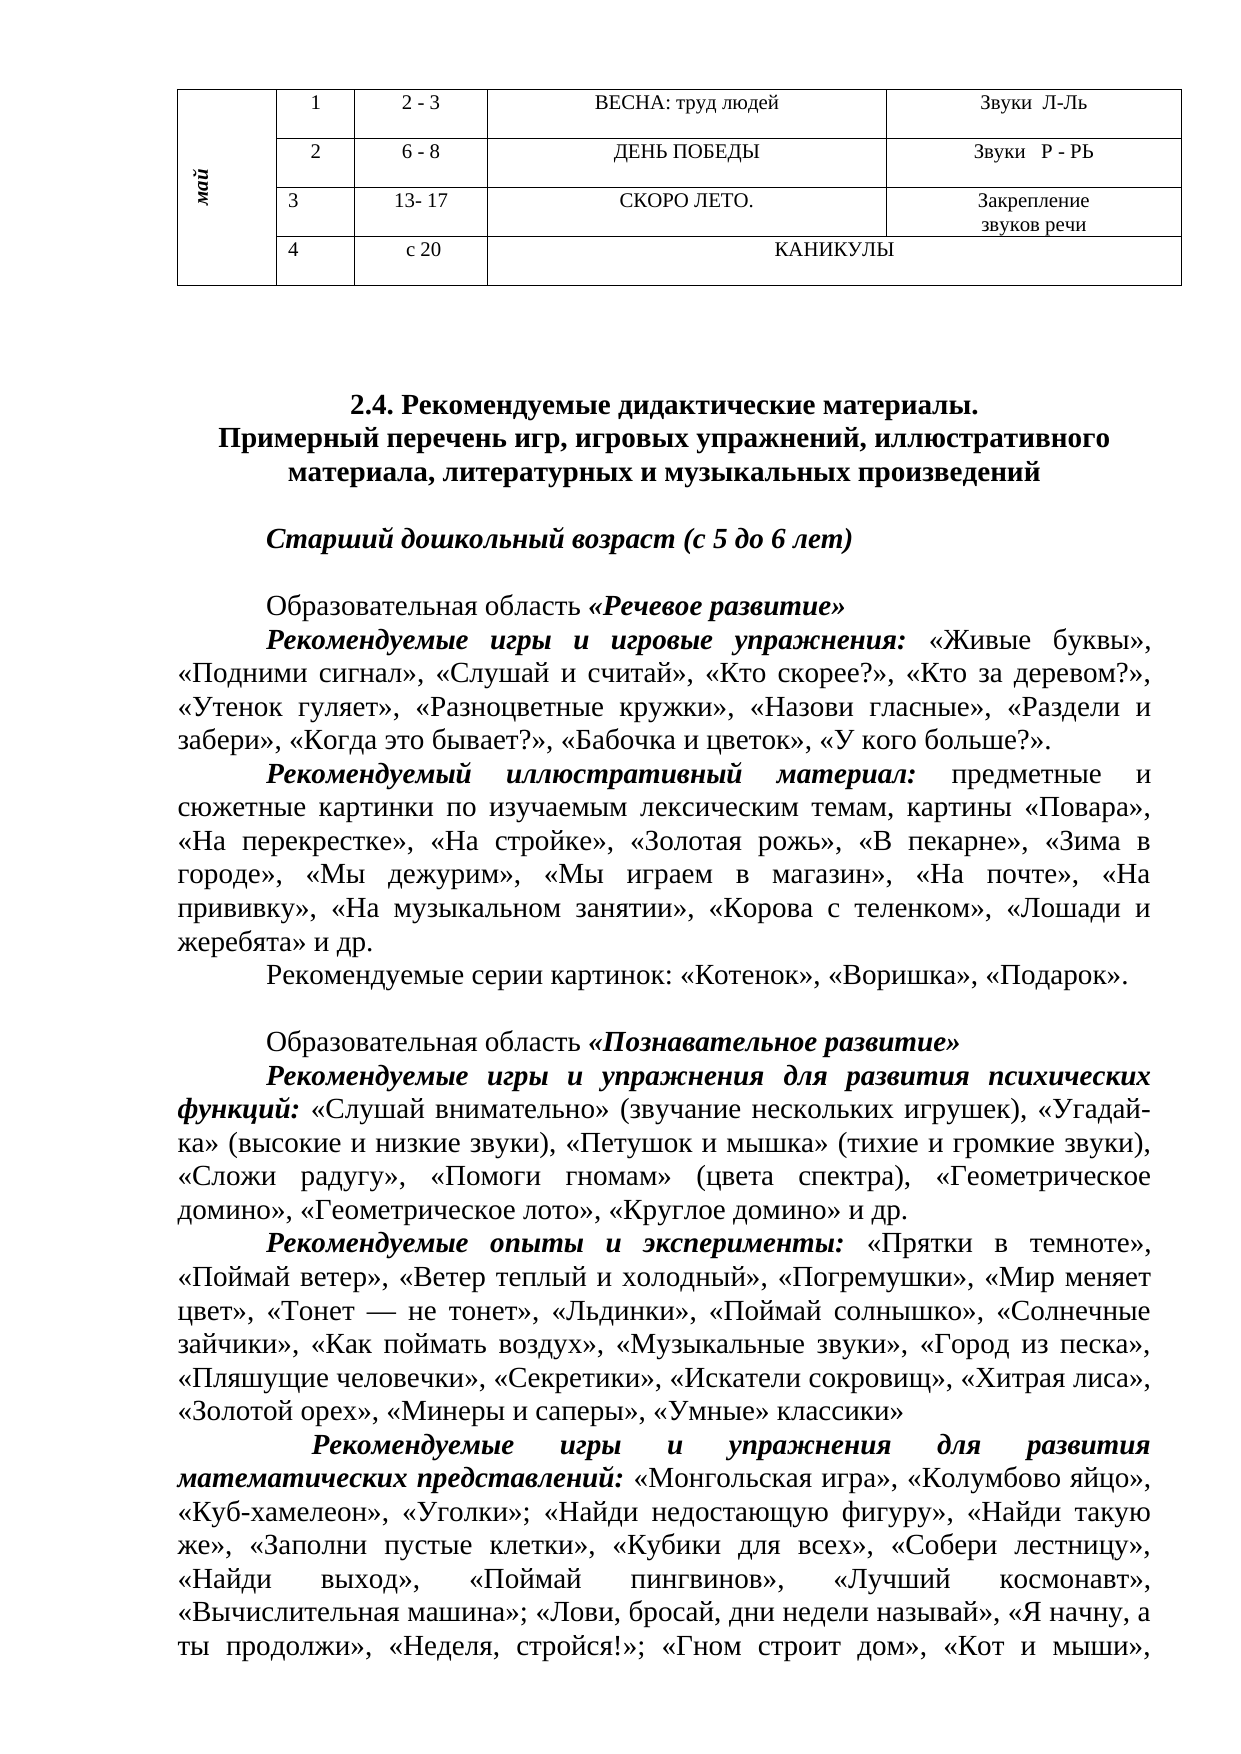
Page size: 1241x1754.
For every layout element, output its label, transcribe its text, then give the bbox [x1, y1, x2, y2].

text Образовательная область «Речевое развитие» [177, 588, 1152, 622]
table_cell Закрепление звуков речи [887, 188, 1181, 236]
table_cell 1 [277, 90, 354, 138]
table_cell СКОРО ЛЕТО. [488, 188, 886, 236]
table_cell 13- 17 [355, 188, 487, 236]
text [177, 1427, 1152, 1662]
table_cell с 20 [355, 237, 487, 285]
text Рекомендуемые опыты и эксперименты: «Прятки в темноте», «Поймай ветер», «Ветер теплый и холодный», «Погремушки», «Мир меняет цвет», «Тонет — не тонет», «Льдинки», «Поймай солнышко», «Солнечные зайчики», «Как поймать воздух», «Музыкальные звуки», «Город из песка», «Пляшущие человечки», «Секретики», «Искатели сокровищ», «Хитрая лиса», «Золотой орех», «Минеры и саперы», «Умные» классики» [177, 1226, 1152, 1427]
table_cell ВЕСНА: труд людей [488, 90, 886, 138]
table_cell 2 [277, 139, 354, 187]
table_cell Звуки Л-Ль [887, 90, 1181, 138]
table_cell КАНИКУЛЫ [488, 237, 1181, 285]
table_cell Звуки Р - РЬ [887, 139, 1181, 187]
text Рекомендуемые игры и игровые упражнения: «Живые буквы», «Подними сигнал», «Слушай и считай», «Кто скорее?», «Кто за деревом?», «Утенок гуляет», «Разноцветные кружки», «Назови гласные», «Раздели и забери», «Когда это бывает?», «Бабочка и цветок», «У кого больше?». [177, 622, 1152, 756]
table_cell ДЕНЬ ПОБЕДЫ [488, 139, 886, 187]
text Старший дошкольный возраст (с 5 до 6 лет) [177, 521, 1152, 555]
text Рекомендуемый иллюстративный материал: предметные и сюжетные картинки по изучаемым лексическим темам, картины «Повара», «На перекрестке», «На стройке», «Золотая рожь», «В пекарне», «Зима в городе», «Мы дежурим», «Мы играем в магазин», «На почте», «На прививку», «На музыкальном занятии», «Корова с теленком», «Лошади и жеребята» и др. [177, 756, 1152, 957]
table_cell 3 [277, 188, 354, 236]
text Рекомендуемые серии картинок: «Котенок», «Воришка», «Подарок». [177, 957, 1152, 991]
table_cell май [178, 90, 276, 285]
text Рекомендуемые игры и упражнения для развития психических функций: «Слушай внимательно» (звучание нескольких игрушек), «Угадай-ка» (высокие и низкие звуки), «Петушок и мышка» (тихие и громкие звуки), «Сложи радугу», «Помоги гномам» (цвета спектра), «Геометрическое домино», «Геометрическое лото», «Круглое домино» и др. [177, 1058, 1152, 1226]
text Образовательная область «Познавательное развитие» [177, 1024, 1152, 1058]
text Примерный перечень игр, игровых упражнений, иллюстративного материала, литературных и музыкальных произведений [177, 421, 1152, 488]
table_cell 6 - 8 [355, 139, 487, 187]
table_cell 4 [277, 237, 354, 285]
text 2.4. Рекомендуемые дидактические материалы. [177, 387, 1152, 421]
table_cell 2 - 3 [355, 90, 487, 138]
